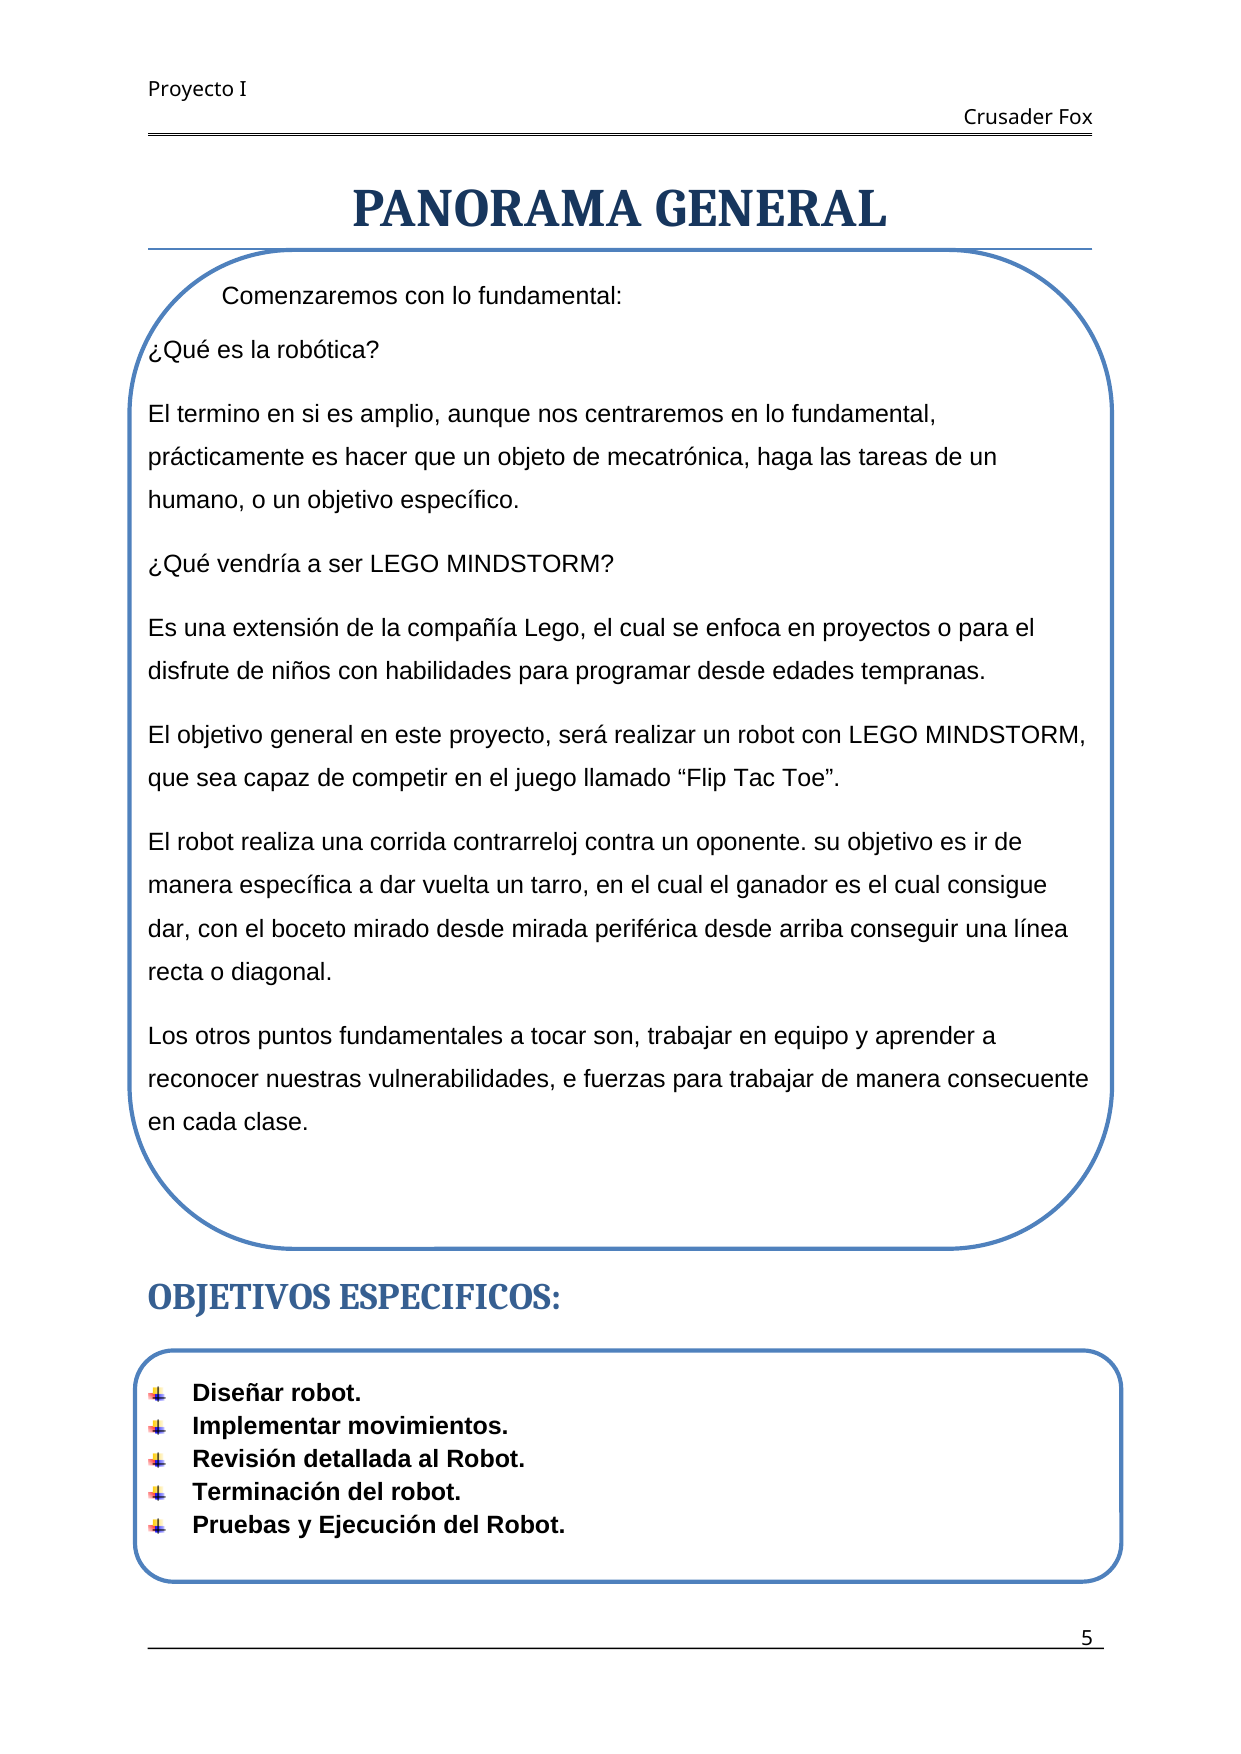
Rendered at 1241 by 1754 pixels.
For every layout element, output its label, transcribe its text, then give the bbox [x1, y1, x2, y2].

list Terminación del robot. [148, 1477, 1092, 1506]
text El termino en si es amplio, aunque nos centraremos en lo fundamental, prácticamente es hacer que un objeto de mecatrónica, haga las tareas de un humano, o un objetivo específico. [148, 399, 1092, 514]
list Diseñar robot. [148, 1378, 1092, 1407]
list Pruebas y Ejecución del Robot. [148, 1510, 1092, 1539]
subtitle OBJETIVOS ESPECIFICOS: [148, 1276, 1092, 1319]
picture [148, 1451, 166, 1468]
title PANORAMA GENERAL [148, 177, 1092, 248]
picture [148, 1484, 166, 1501]
text El objetivo general en este proyecto, será realizar un robot con LEGO MINDSTORM, que sea capaz de competir en el juego llamado “Flip Tac Toe”. [148, 720, 1092, 792]
text Es una extensión de la compañía Lego, el cual se enfoca en proyectos o para el disfrute de niños con habilidades para programar desde edades tempranas. [148, 613, 1092, 685]
picture [148, 1385, 166, 1402]
list Implementar movimientos. [148, 1411, 1092, 1440]
picture [148, 1517, 166, 1534]
list Revisión detallada al Robot. [148, 1444, 1092, 1473]
text El robot realiza una corrida contrarreloj contra un oponente. su objetivo es ir de manera específica a dar vuelta un tarro, en el cual el ganador es el cual consigue dar, con el boceto mirado desde mirada periférica desde arriba conseguir una línea recta o diagonal. [148, 827, 1092, 986]
text Los otros puntos fundamentales a tocar son, trabajar en equipo y aprender a reconocer nuestras vulnerabilidades, e fuerzas para trabajar de manera consecuente en cada clase. [148, 1021, 1092, 1136]
picture [148, 1418, 166, 1435]
text Comenzaremos con lo fundamental: [148, 281, 1092, 310]
text ¿Qué es la robótica? [148, 335, 1092, 364]
text ¿Qué vendría a ser LEGO MINDSTORM? [148, 549, 1092, 578]
